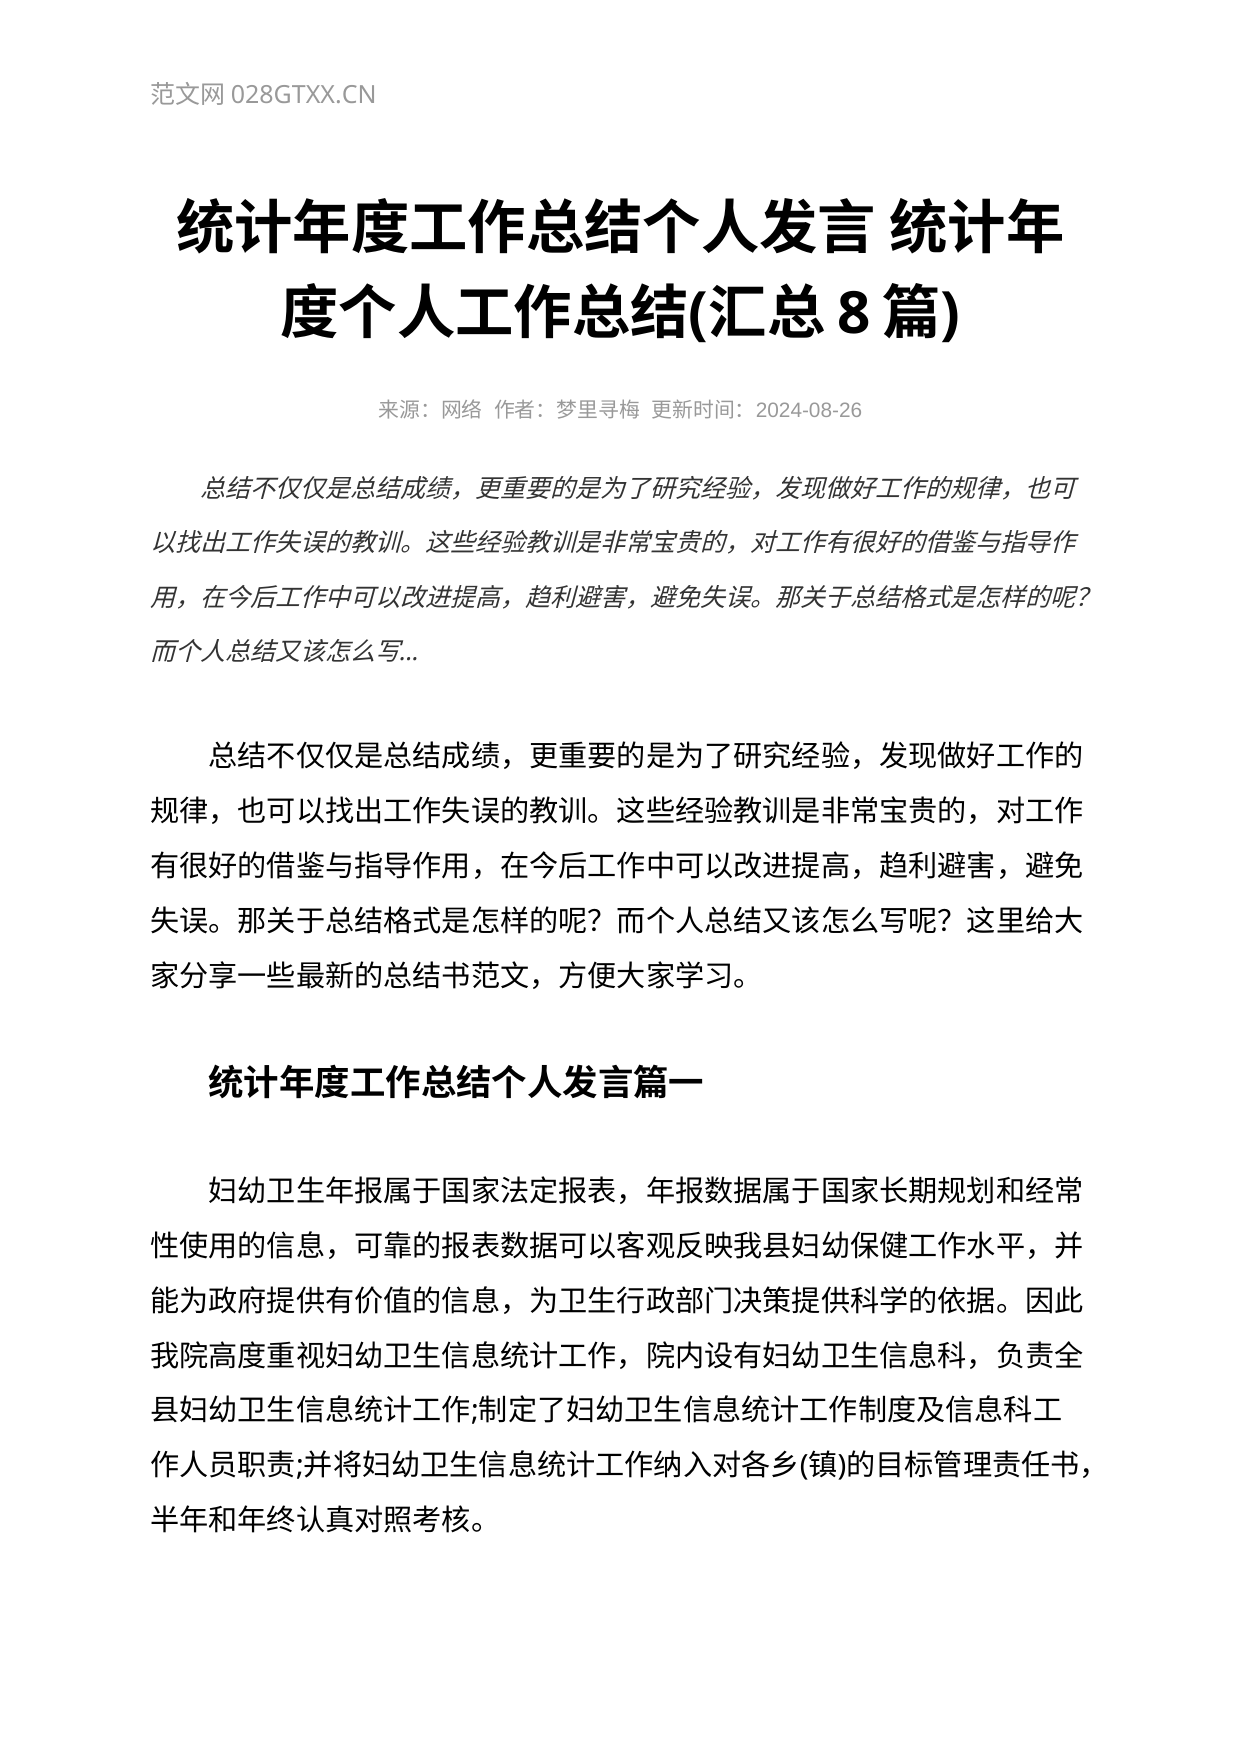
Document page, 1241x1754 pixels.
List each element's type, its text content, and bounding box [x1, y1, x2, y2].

text 总结不仅仅是总结成绩，更重要的是为了研究经验，发现做好工作的规律，也可以找出工作失误的教训。这些经验教训是非常宝贵的，对工作有很好的借鉴与指导作用，在今后工作中可以改进提高，趋利避害，避免失误。那关于总结格式是怎样的呢？而个人总结又该怎么写呢？这里给大家分享一些最新的总结书范文，方便大家学习。 [150, 733, 1090, 994]
text 总结不仅仅是总结成绩，更重要的是为了研究经验，发现做好工作的规律，也可以找出工作失误的教训。这些经验教训是非常宝贵的，对工作有很好的借鉴与指导作用，在今后工作中可以改进提高，趋利避害，避免失误。那关于总结格式是怎样的呢？而个人总结又该怎么写... [150, 468, 1090, 668]
text 来源：网络 作者：梦里寻梅 更新时间：2024-08-26 [150, 397, 1090, 421]
subtitle 统计年度工作总结个人发言 统计年度个人工作总结(汇总8篇) [150, 181, 1090, 351]
text 妇幼卫生年报属于国家法定报表，年报数据属于国家长期规划和经常性使用的信息，可靠的报表数据可以客观反映我县妇幼保健工作水平，并能为政府提供有价值的信息，为卫生行政部门决策提供科学的依据。因此我院高度重视妇幼卫生信息统计工作，院内设有妇幼卫生信息科，负责全县妇幼卫生信息统计工作;制定了妇幼卫生信息统计工作制度及信息科工作人员职责;并将妇幼卫生信息统计工作纳入对各乡(镇)的目标管理责任书，半年和年终认真对照考核。 [150, 1167, 1090, 1539]
text 统计年度工作总结个人发言篇一 [150, 1054, 1090, 1105]
